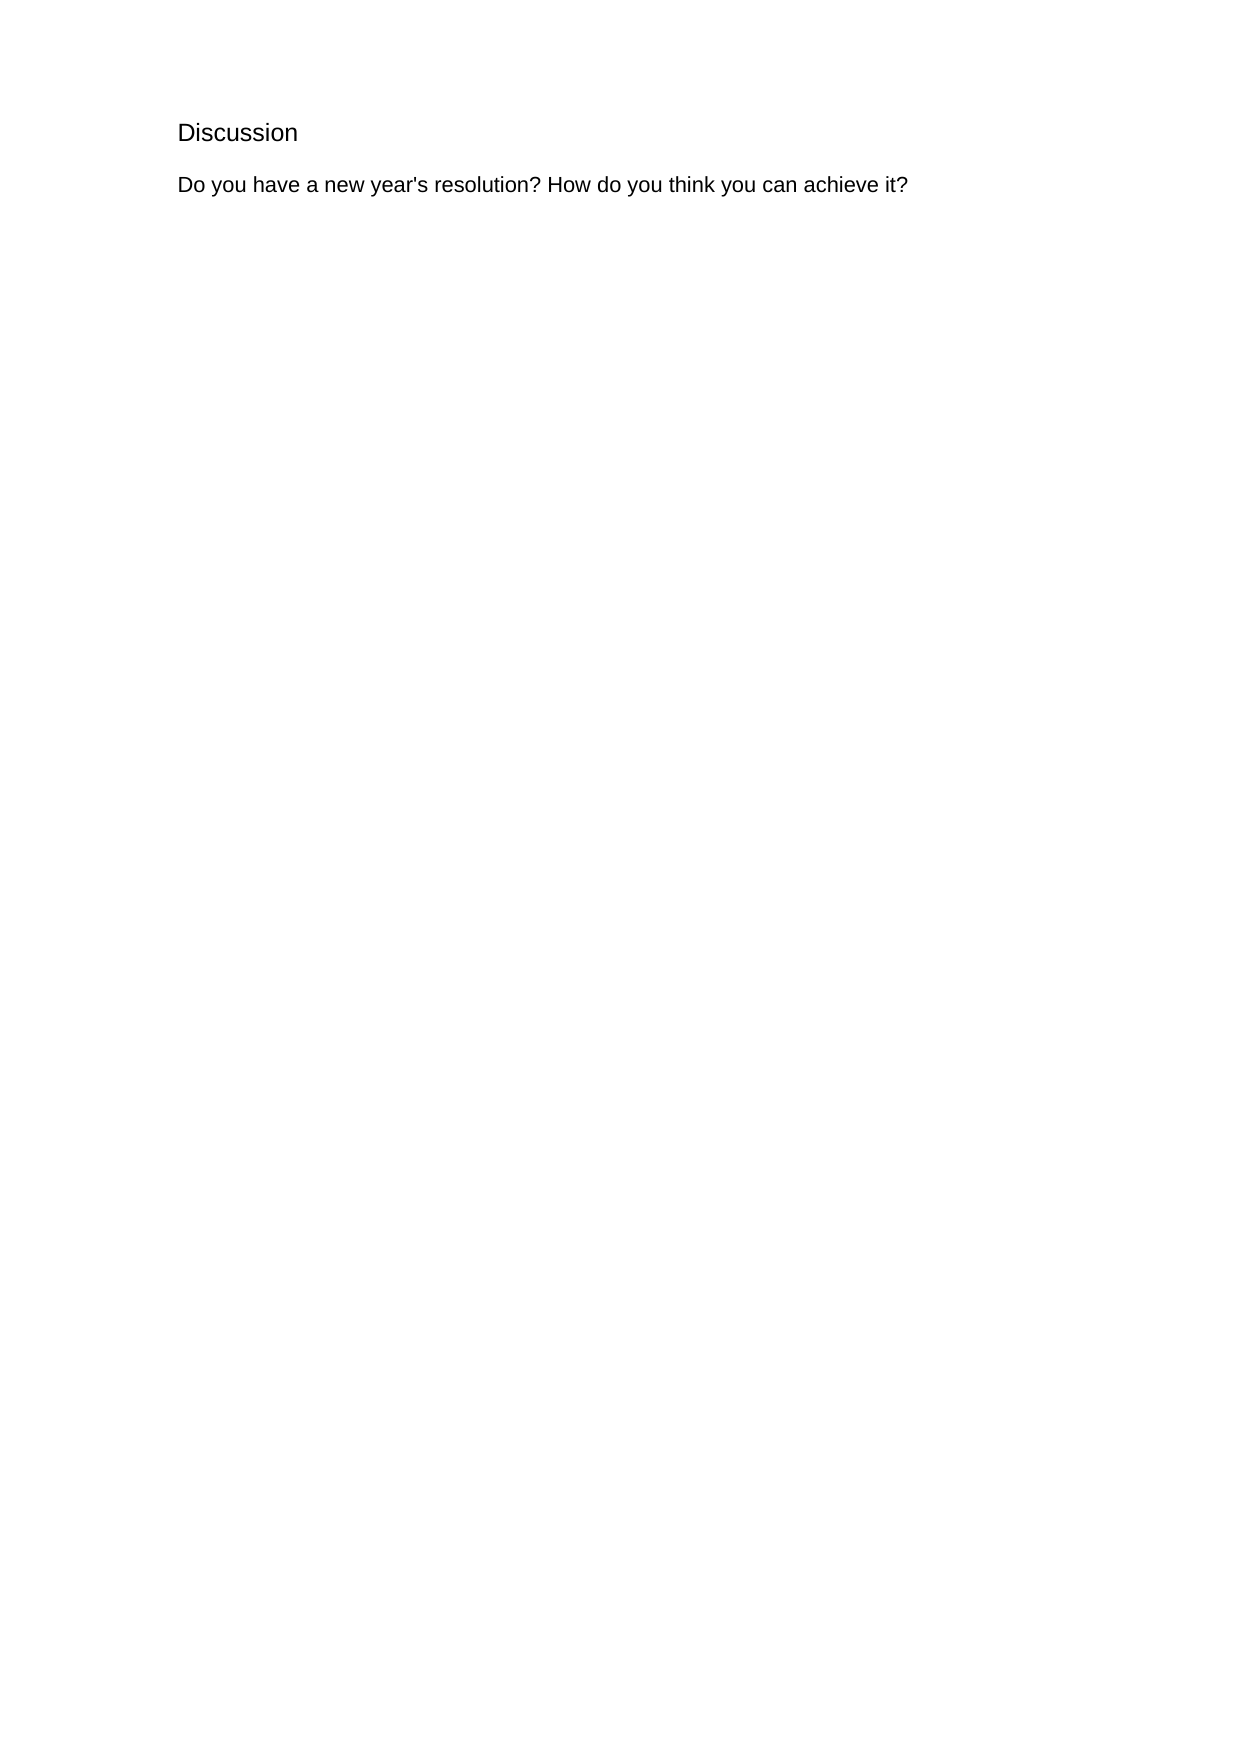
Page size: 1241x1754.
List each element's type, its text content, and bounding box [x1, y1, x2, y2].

text Discussion [177, 118, 1152, 147]
text Do you have a new year's resolution? How do you think you can achieve it? [177, 166, 1152, 197]
